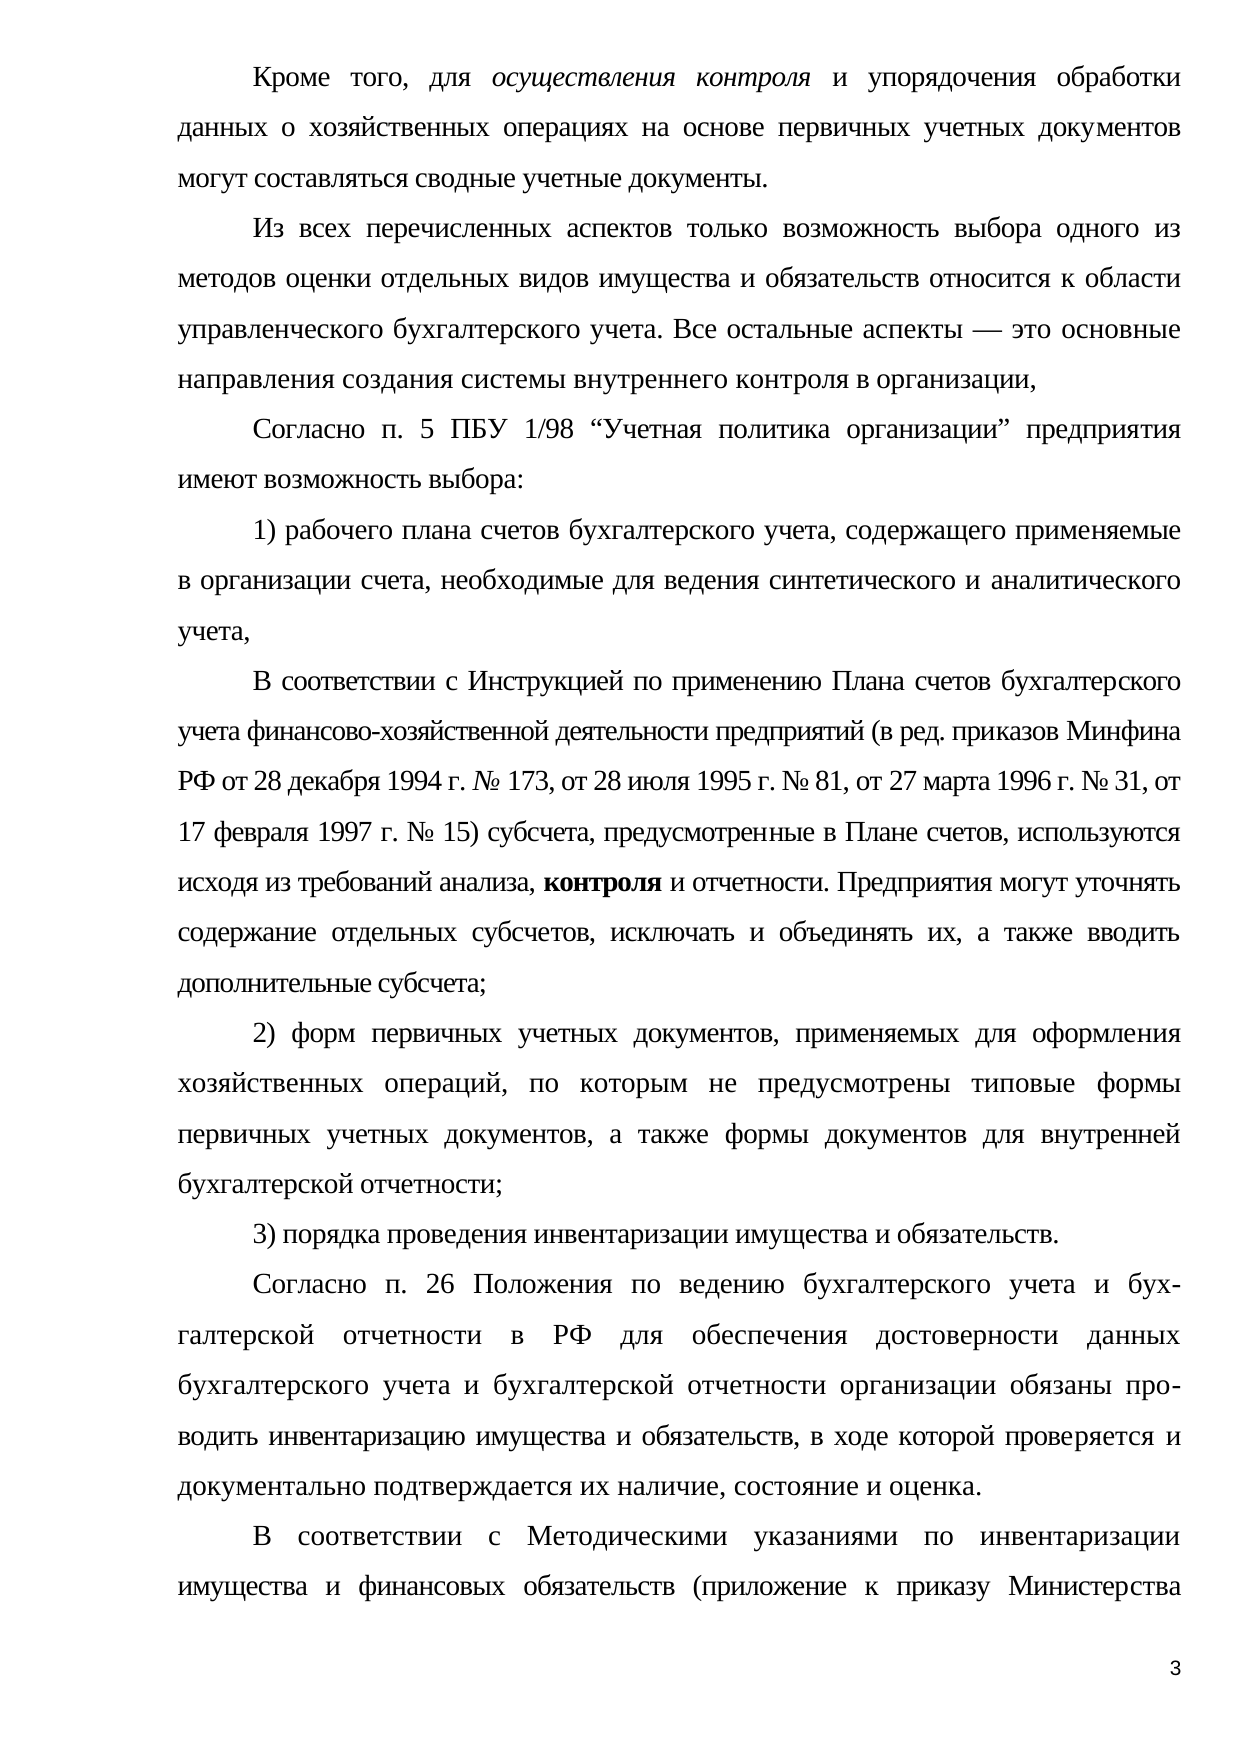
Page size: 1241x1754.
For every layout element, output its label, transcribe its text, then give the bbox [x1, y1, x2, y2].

text В соответствии с Инструкцией по применению Плана счетов бухгалтерского учета финансово-хозяйственной деятельности предприятий (в ред. приказов Минфина РФ от 28 декабря 1994 г. № 173, от 28 июля 1995 г. № 81, от 27 марта 1996 г. № 31, от 17 февраля 1997 г. № 15) субсчета, предусмотренные в Плане счетов, используются исходя из требований анализа, контроля и отчетности. Предприятия могут уточнять содержание отдельных субсчетов, исключать и объединять их, а также вводить дополнительные субсчета; [177, 663, 1181, 998]
text Из всех перечисленных аспектов только возможность выбора одного из методов оценки отдельных видов имущества и обязательств относится к области управленческого бухгалтерского учета. Все остальные аспекты — это основные направления создания системы внутреннего контроля в организации, [177, 210, 1181, 394]
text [177, 1518, 1181, 1602]
text 3) порядка проведения инвентаризации имущества и обязательств. [177, 1216, 1181, 1250]
text 1) рабочего плана счетов бухгалтерского учета, содержащего применяемые в организации счета, необходимые для ведения синтетического и аналитического учета, [177, 512, 1181, 646]
text Согласно п. 26 Положения по ведению бухгалтерского учета и бухгалтерской отчетности в РФ для обеспечения достоверности данных бухгалтерского учета и бухгалтерской отчетности организации обязаны проводить инвентаризацию имущества и обязательств, в ходе которой проверяется и документально подтверждается их наличие, состояние и оценка. [177, 1267, 1181, 1501]
text 2) форм первичных учетных документов, применяемых для оформления хозяйственных операций, по которым не предусмотрены типовые формы первичных учетных документов, а также формы документов для внутренней бухгалтерской отчетности; [177, 1015, 1181, 1199]
text Согласно п. 5 ПБУ 1/98 “Учетная политика организации” предприятия имеют возможность выбора: [177, 411, 1181, 495]
text Кроме того, для осуществления контроля и упорядочения обработки данных о хозяйственных операциях на основе первичных учетных документов могут составляться сводные учетные документы. [177, 59, 1181, 193]
